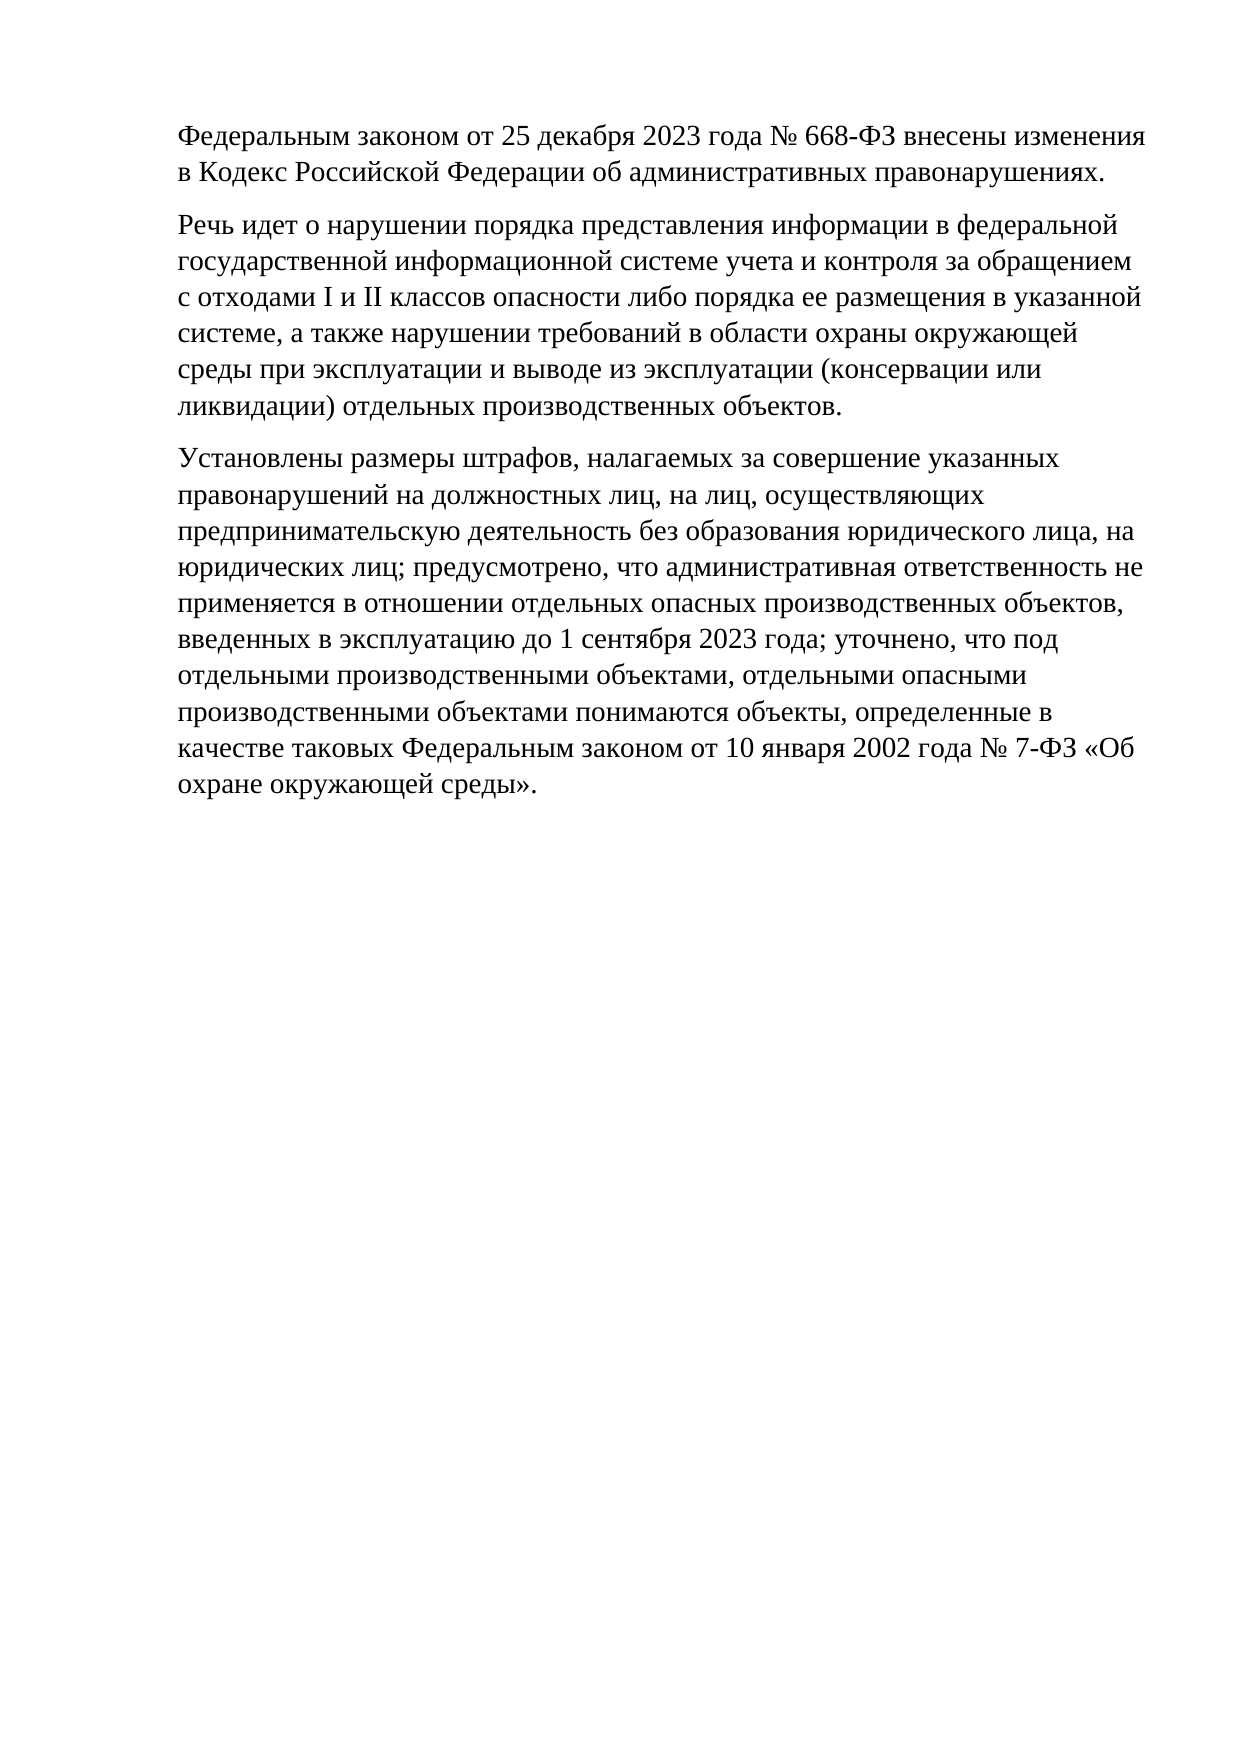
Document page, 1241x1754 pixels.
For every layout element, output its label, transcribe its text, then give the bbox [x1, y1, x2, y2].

text Речь идет о нарушении порядка представления информации в федеральной государственной информационной системе учета и контроля за обращением с отходами I и II классов опасности либо порядка ее размещения в указанной системе, а также нарушении требований в области охраны окружающей среды при эксплуатации и выводе из эксплуатации (консервации или ликвидации) отдельных производственных объектов. [177, 207, 1152, 421]
text Установлены размеры штрафов, налагаемых за совершение указанных правонарушений на должностных лиц, на лиц, осуществляющих предпринимательскую деятельность без образования юридического лица, на юридических лиц; предусмотрено, что административная ответственность не применяется в отношении отдельных опасных производственных объектов, введенных в эксплуатацию до 1 сентября 2023 года; уточнено, что под отдельными производственными объектами, отдельными опасными производственными объектами понимаются объекты, определенные в качестве таковых Федеральным законом от 10 января 2002 года № 7-ФЗ «Об охране окружающей среды». [177, 441, 1152, 799]
text Федеральным законом от 25 декабря 2023 года № 668-ФЗ внесены изменения в Кодекс Российской Федерации об административных правонарушениях. [177, 118, 1152, 188]
